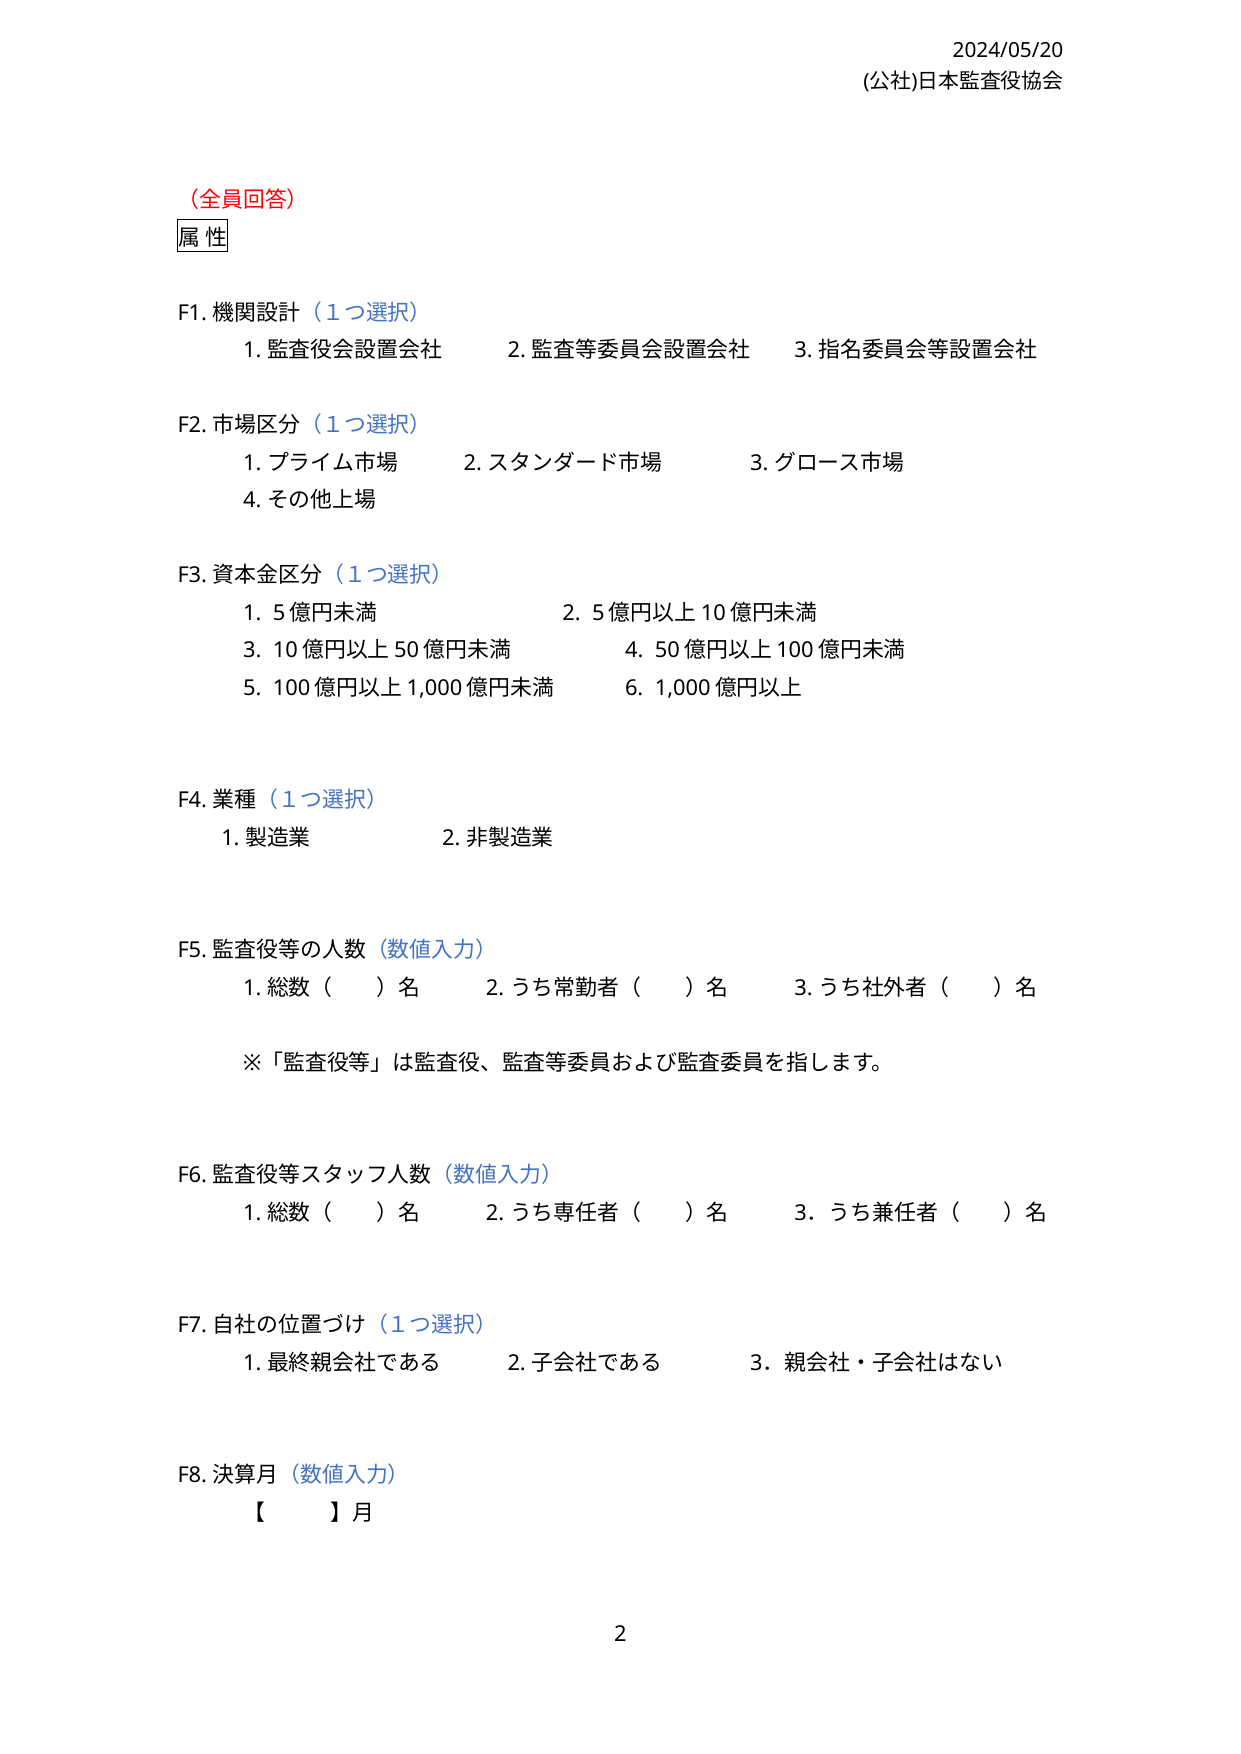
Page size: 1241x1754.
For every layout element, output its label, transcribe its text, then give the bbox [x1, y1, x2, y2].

text 4. その他上場 [177, 479, 1063, 517]
text F3. 資本金区分（１つ選択） [177, 554, 1063, 592]
text F6. 監査役等スタッフ人数（数値入力） [177, 1154, 1063, 1192]
text 3. 10億円以上50億円未満 4. 50億円以上100億円未満 [177, 629, 1063, 667]
text F4. 業種（１つ選択） [177, 779, 1063, 817]
text F2. 市場区分（１つ選択） [177, 404, 1063, 442]
text 1. 5億円未満 2. 5億円以上10億円未満 [177, 592, 1063, 629]
text （全員回答） [177, 179, 1063, 217]
text 1. 監査役会設置会社 2. 監査等委員会設置会社 3. 指名委員会等設置会社 [177, 329, 1063, 367]
text F7. 自社の位置づけ（１つ選択） [177, 1304, 1063, 1342]
text 5. 100億円以上1,000億円未満 6. 1,000億円以上 [177, 667, 1063, 704]
text 属 性 [177, 217, 1063, 254]
text 1. 総数（ ）名 2. うち常勤者（ ）名 3. うち社外者（ ）名 [177, 967, 1063, 1004]
text 1. 総数（ ）名 2. うち専任者（ ）名 3．うち兼任者（ ）名 [177, 1192, 1063, 1229]
text ※「監査役等」は監査役、監査等委員および監査委員を指します。 [177, 1042, 1063, 1079]
text F5. 監査役等の人数（数値入力） [177, 929, 1063, 967]
text 1. プライム市場 2. スタンダード市場 3. グロース市場 [177, 442, 1063, 479]
text 1. 製造業 2. 非製造業 [177, 817, 1063, 854]
text 1. 最終親会社である 2. 子会社である 3．親会社・子会社はない [177, 1342, 1063, 1379]
text F1. 機関設計（１つ選択） [177, 292, 1063, 329]
text F8. 決算月（数値入力） [177, 1454, 1063, 1492]
text 【 】月 [177, 1492, 1063, 1529]
